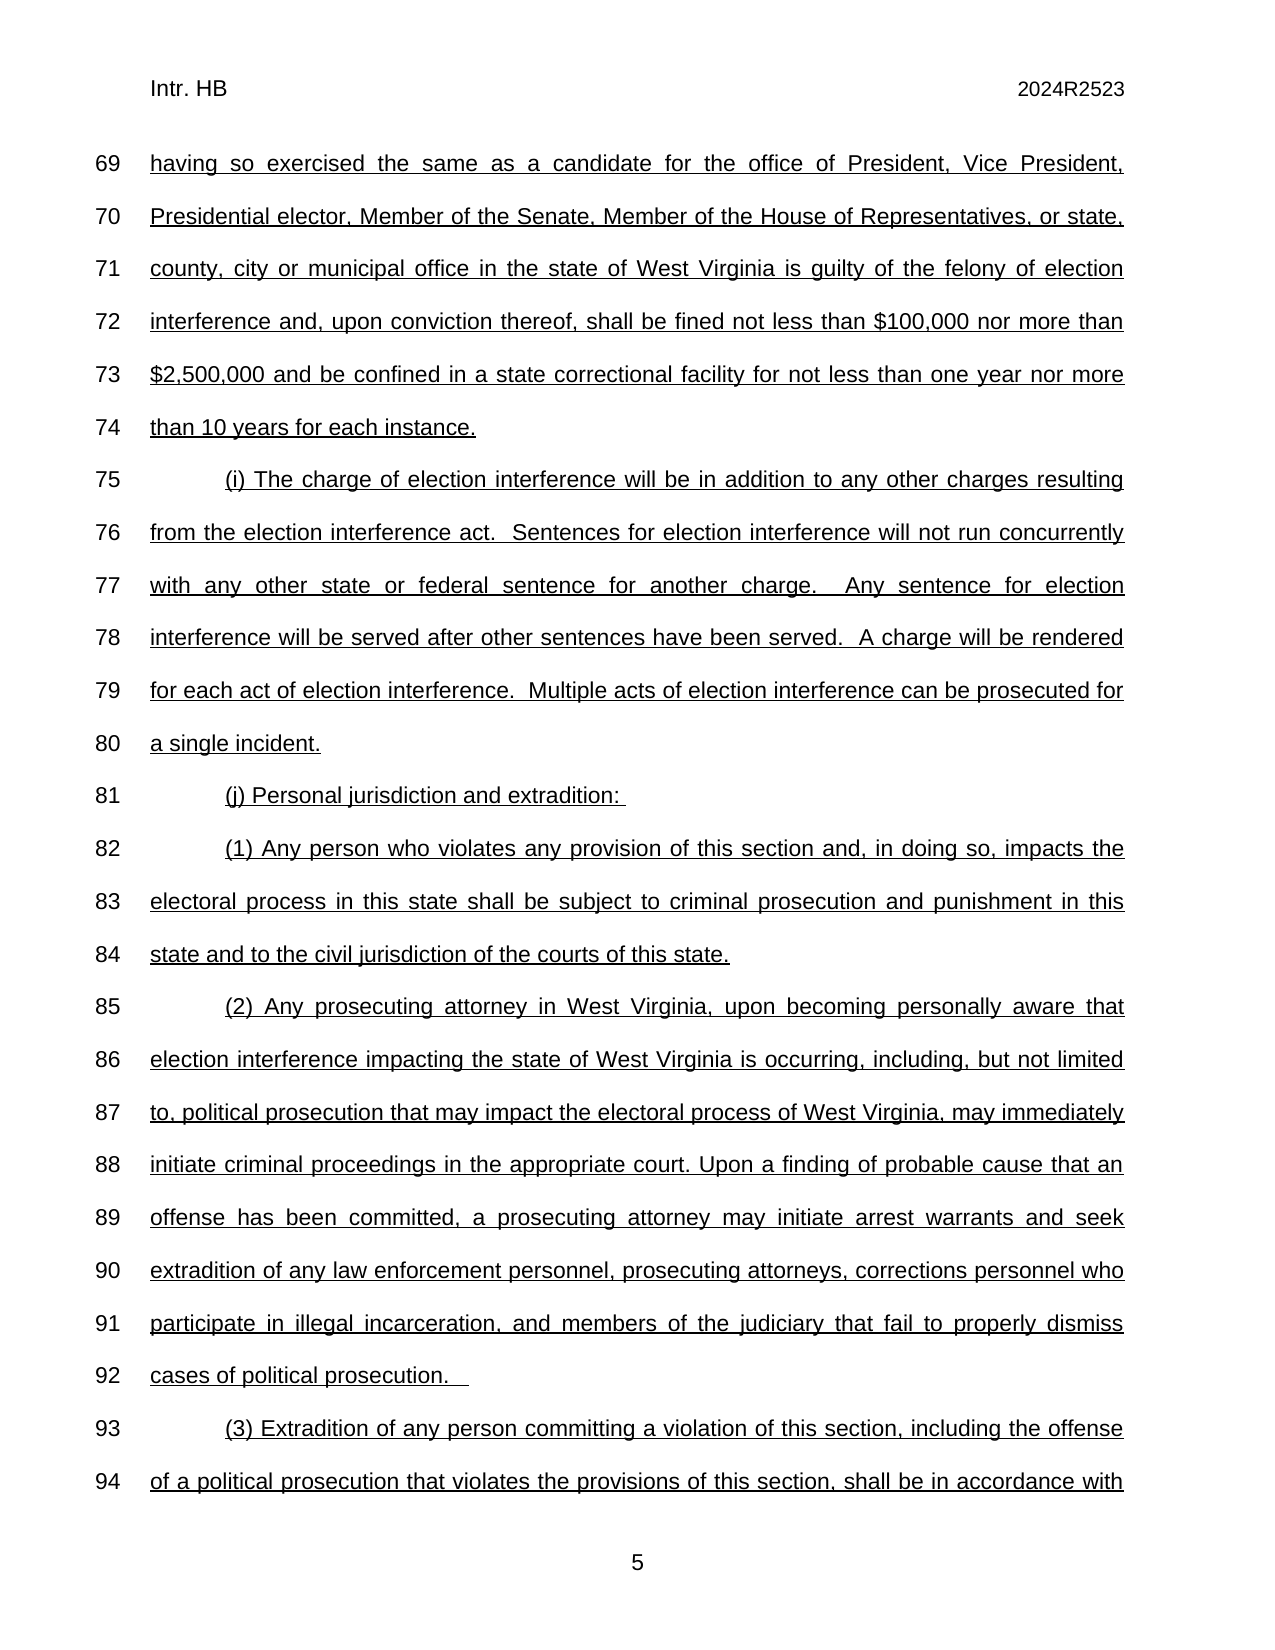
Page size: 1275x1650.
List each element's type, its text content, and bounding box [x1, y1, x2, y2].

text (2) Any prosecuting attorney in West Virginia, upon becoming personally aware that election interference impacting the state of West Virginia is occurring, including, but not limited to, political prosecution that may impact the electoral process of West Virginia, may immediately initiate criminal proceedings in the appropriate court. Upon a finding of probable cause that an offense has been committed, a prosecuting attorney may initiate arrest warrants and seek extradition of any law enforcement personnel, prosecuting attorneys, corrections personnel who participate in illegal incarceration, and members of the judiciary that fail to properly dismiss cases of political prosecution. [150, 993, 1125, 1069]
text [150, 1415, 1125, 1494]
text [150, 150, 1125, 384]
text (2) Any prosecuting attorney in West Virginia, upon becoming personally aware that election interference impacting the state of West Virginia is occurring, including, but not limited to, political prosecution that may impact the electoral process of West Virginia, may immediately initiate criminal proceedings in the appropriate court. Upon a finding of probable cause that an offense has been committed, a prosecuting attorney may initiate arrest warrants and seek extradition of any law enforcement personnel, prosecuting attorneys, corrections personnel who participate in illegal incarceration, and members of the judiciary that fail to properly dismiss cases of political prosecution. [150, 1228, 1125, 1280]
text (1) Any person who violates any provision of this section and, in doing so, impacts the electoral process in this state shall be subject to criminal prosecution and punishment in this state and to the civil jurisdiction of the courts of this state. [150, 835, 1125, 911]
text (2) Any prosecuting attorney in West Virginia, upon becoming personally aware that election interference impacting the state of West Virginia is occurring, including, but not limited to, political prosecution that may impact the electoral process of West Virginia, may immediately initiate criminal proceedings in the appropriate court. Upon a finding of probable cause that an offense has been committed, a prosecuting attorney may initiate arrest warrants and seek extradition of any law enforcement personnel, prosecuting attorneys, corrections personnel who participate in illegal incarceration, and members of the judiciary that fail to properly dismiss cases of political prosecution. [150, 1281, 1125, 1389]
text (2) Any prosecuting attorney in West Virginia, upon becoming personally aware that election interference impacting the state of West Virginia is occurring, including, but not limited to, political prosecution that may impact the electoral process of West Virginia, may immediately initiate criminal proceedings in the appropriate court. Upon a finding of probable cause that an offense has been committed, a prosecuting attorney may initiate arrest warrants and seek extradition of any law enforcement personnel, prosecuting attorneys, corrections personnel who participate in illegal incarceration, and members of the judiciary that fail to properly dismiss cases of political prosecution. [150, 1070, 1125, 1121]
text (1) Any person who violates any provision of this section and, in doing so, impacts the electoral process in this state shall be subject to criminal prosecution and punishment in this state and to the civil jurisdiction of the courts of this state. [150, 912, 1125, 967]
text (i) The charge of election interference will be in addition to any other charges resulting from the election interference act. Sentences for election interference will not run concurrently with any other state or federal sentence for another charge. Any sentence for election interference will be served after other sentences have been served. A charge will be rendered for each act of election interference. Multiple acts of election interference can be prosecuted for a single incident. [150, 466, 1125, 542]
text (i) The charge of election interference will be in addition to any other charges resulting from the election interference act. Sentences for election interference will not run concurrently with any other state or federal sentence for another charge. Any sentence for election interference will be served after other sentences have been served. A charge will be rendered for each act of election interference. Multiple acts of election interference can be prosecuted for a single incident. [150, 543, 1125, 594]
text (j) Personal jurisdiction and extradition: [150, 782, 1125, 809]
text (2) Any prosecuting attorney in West Virginia, upon becoming personally aware that election interference impacting the state of West Virginia is occurring, including, but not limited to, political prosecution that may impact the electoral process of West Virginia, may immediately initiate criminal proceedings in the appropriate court. Upon a finding of probable cause that an offense has been committed, a prosecuting attorney may initiate arrest warrants and seek extradition of any law enforcement personnel, prosecuting attorneys, corrections personnel who participate in illegal incarceration, and members of the judiciary that fail to properly dismiss cases of political prosecution. [150, 1123, 1125, 1227]
text (i) The charge of election interference will be in addition to any other charges resulting from the election interference act. Sentences for election interference will not run concurrently with any other state or federal sentence for another charge. Any sentence for election interference will be served after other sentences have been served. A charge will be rendered for each act of election interference. Multiple acts of election interference can be prosecuted for a single incident. [150, 596, 1125, 756]
